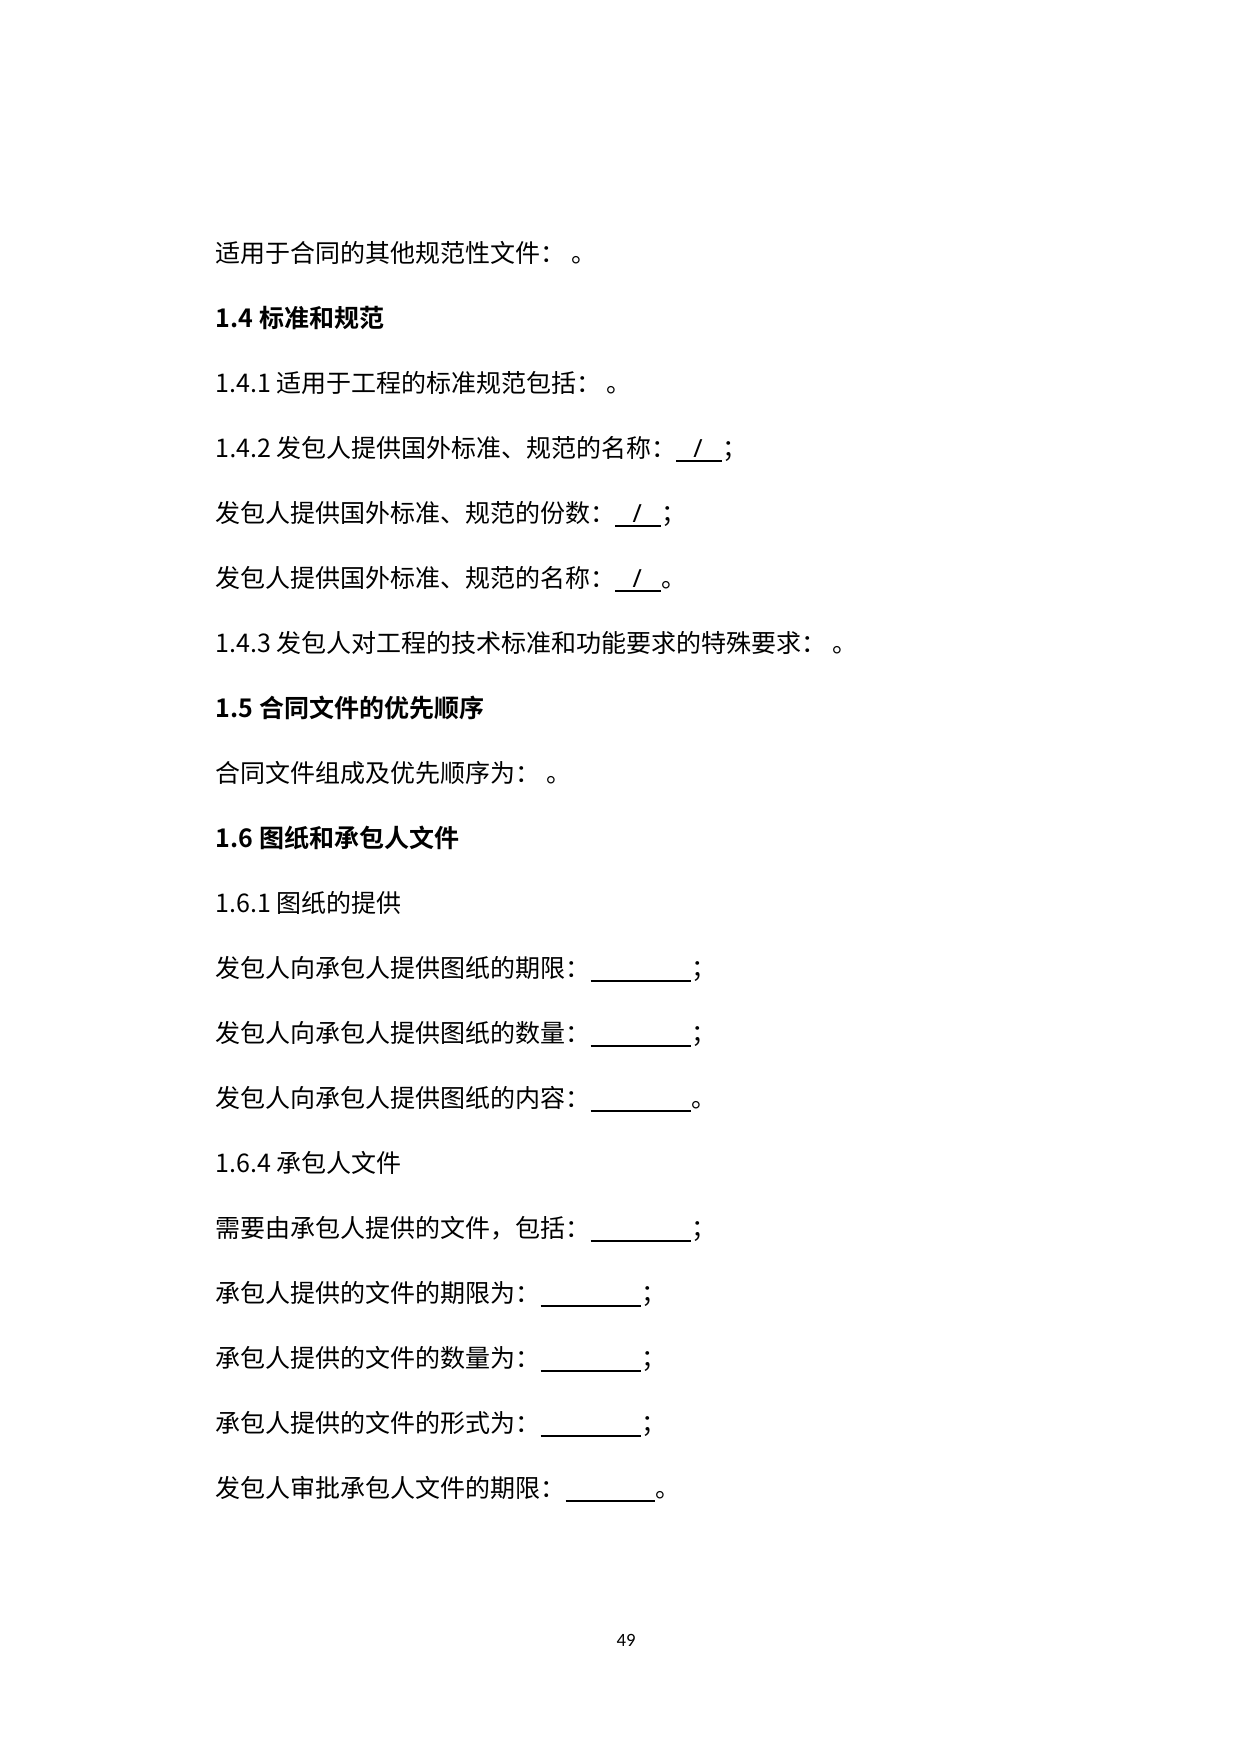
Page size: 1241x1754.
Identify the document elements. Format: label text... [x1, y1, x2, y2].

text 1.6 图纸和承包人文件 [165, 804, 1087, 869]
text 1.6.4 承包人文件 [165, 1129, 1087, 1194]
text 1.4.3 发包人对工程的技术标准和功能要求的特殊要求： 。 [165, 609, 1087, 674]
text 发包人提供国外标准、规范的名称： / 。 [165, 544, 1087, 609]
text 1.4.2 发包人提供国外标准、规范的名称： / ； [165, 414, 1087, 479]
text 承包人提供的文件的期限为： ； [165, 1259, 1087, 1324]
text 1.6.1 图纸的提供 [165, 869, 1087, 934]
text 发包人审批承包人文件的期限： 。 [165, 1454, 1087, 1519]
text 承包人提供的文件的形式为： ； [165, 1389, 1087, 1454]
text 发包人向承包人提供图纸的期限： ； [165, 934, 1087, 999]
text 承包人提供的文件的数量为： ； [165, 1324, 1087, 1389]
text 发包人提供国外标准、规范的份数： / ； [165, 479, 1087, 544]
text 1.4 标准和规范 [165, 284, 1087, 349]
text 合同文件组成及优先顺序为： 。 [165, 739, 1087, 804]
text 需要由承包人提供的文件，包括： ； [165, 1194, 1087, 1259]
text 1.4.1适用于工程的标准规范包括： 。 [165, 349, 1087, 414]
text 适用于合同的其他规范性文件： 。 [165, 219, 1087, 284]
text 1.5 合同文件的优先顺序 [165, 674, 1087, 739]
text 发包人向承包人提供图纸的数量： ； [165, 999, 1087, 1064]
text 发包人向承包人提供图纸的内容： 。 [165, 1064, 1087, 1129]
